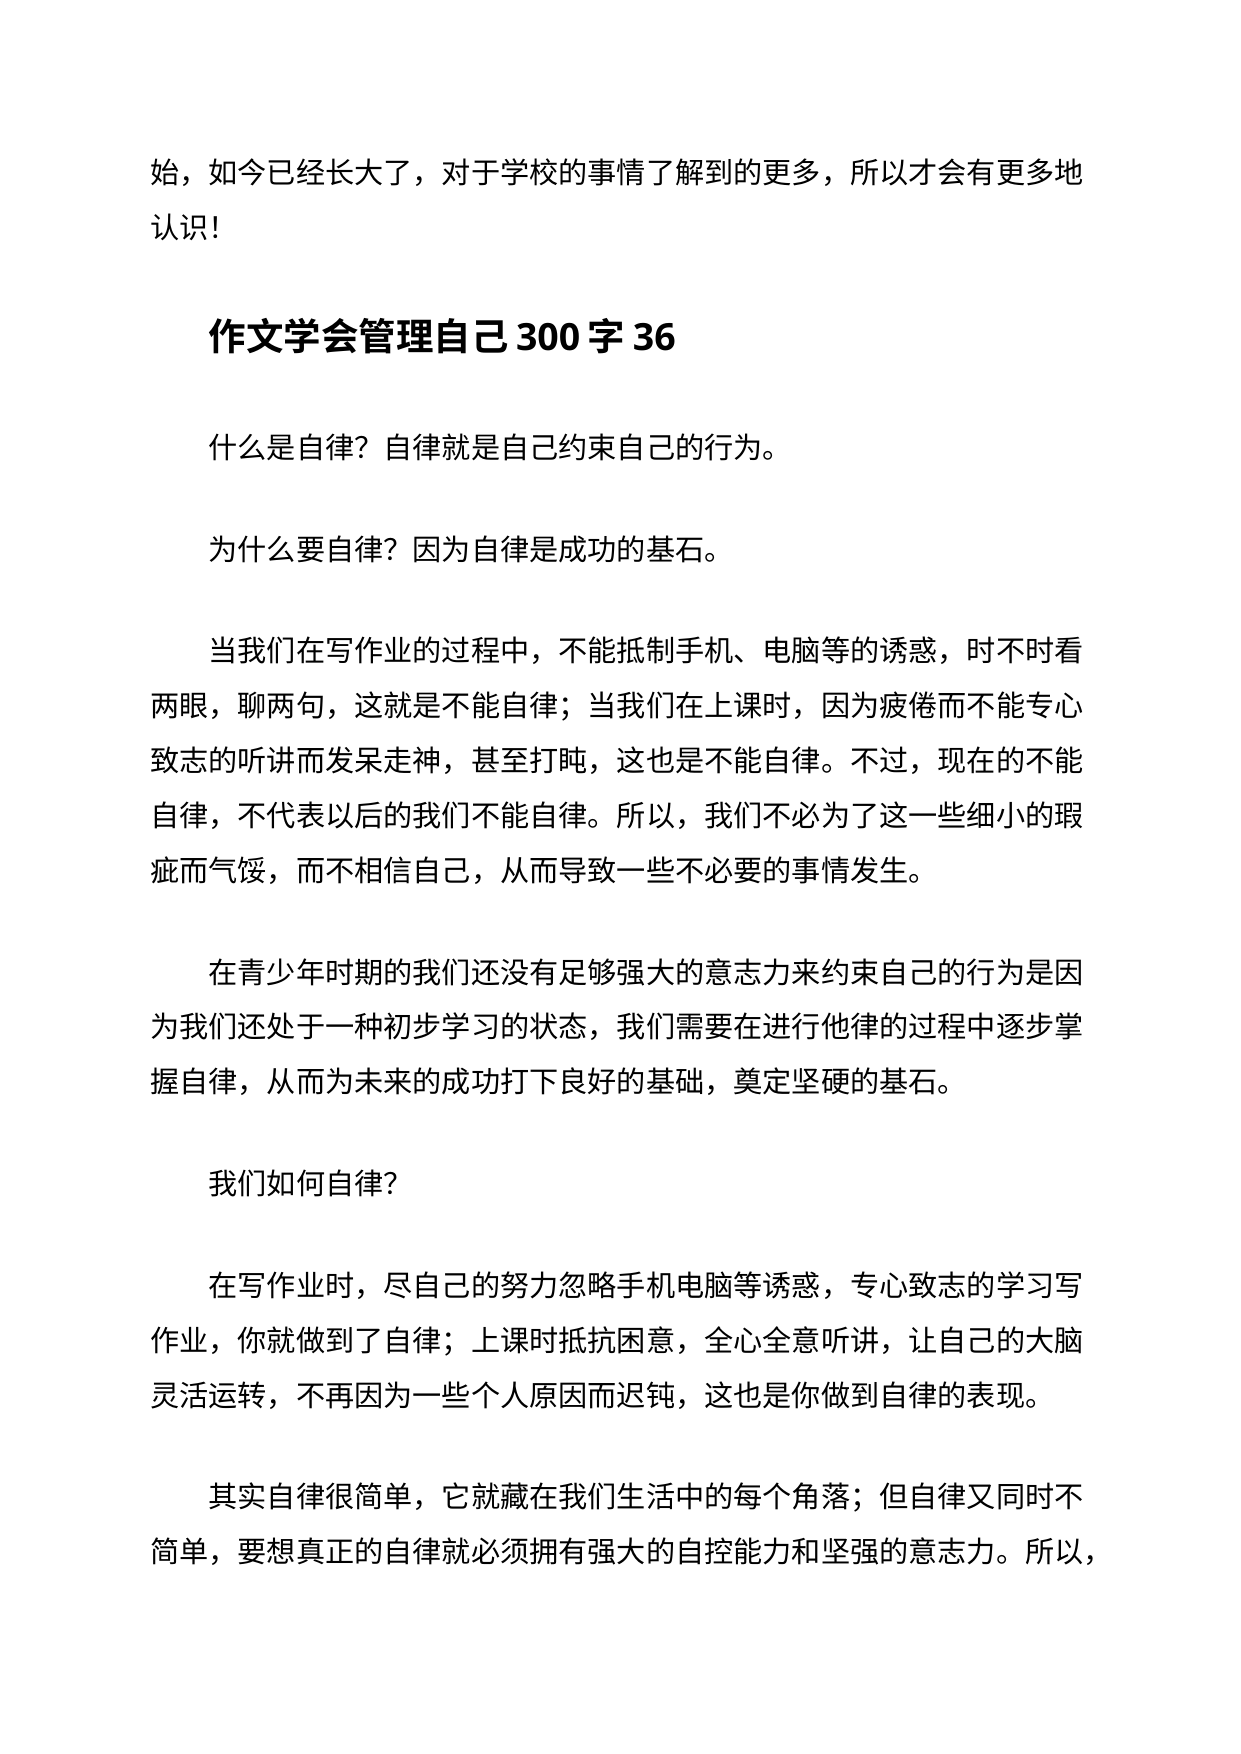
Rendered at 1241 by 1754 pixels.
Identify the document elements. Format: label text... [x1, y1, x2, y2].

text 我们如何自律？ [150, 1161, 1090, 1203]
text 当我们在写作业的过程中，不能抵制手机、电脑等的诱惑，时不时看两眼，聊两句，这就是不能自律；当我们在上课时，因为疲倦而不能专心致志的听讲而发呆走神，甚至打盹，这也是不能自律。不过，现在的不能自律，不代表以后的我们不能自律。所以，我们不必为了这一些细小的瑕疵而气馁，而不相信自己，从而导致一些不必要的事情发生。 [150, 628, 1090, 890]
text 什么是自律？自律就是自己约束自己的行为。 [150, 424, 1090, 467]
text 作文学会管理自己300字36 [150, 307, 1090, 361]
text 在写作业时，尽自己的努力忽略手机电脑等诱惑，专心致志的学习写作业，你就做到了自律；上课时抵抗困意，全心全意听讲，让自己的大脑灵活运转，不再因为一些个人原因而迟钝，这也是你做到自律的表现。 [150, 1262, 1090, 1414]
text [150, 150, 1090, 247]
text 为什么要自律？因为自律是成功的基石。 [150, 526, 1090, 568]
text 在青少年时期的我们还没有足够强大的意志力来约束自己的行为是因为我们还处于一种初步学习的状态，我们需要在进行他律的过程中逐步掌握自律，从而为未来的成功打下良好的基础，奠定坚硬的基石。 [150, 949, 1090, 1101]
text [150, 1474, 1090, 1571]
